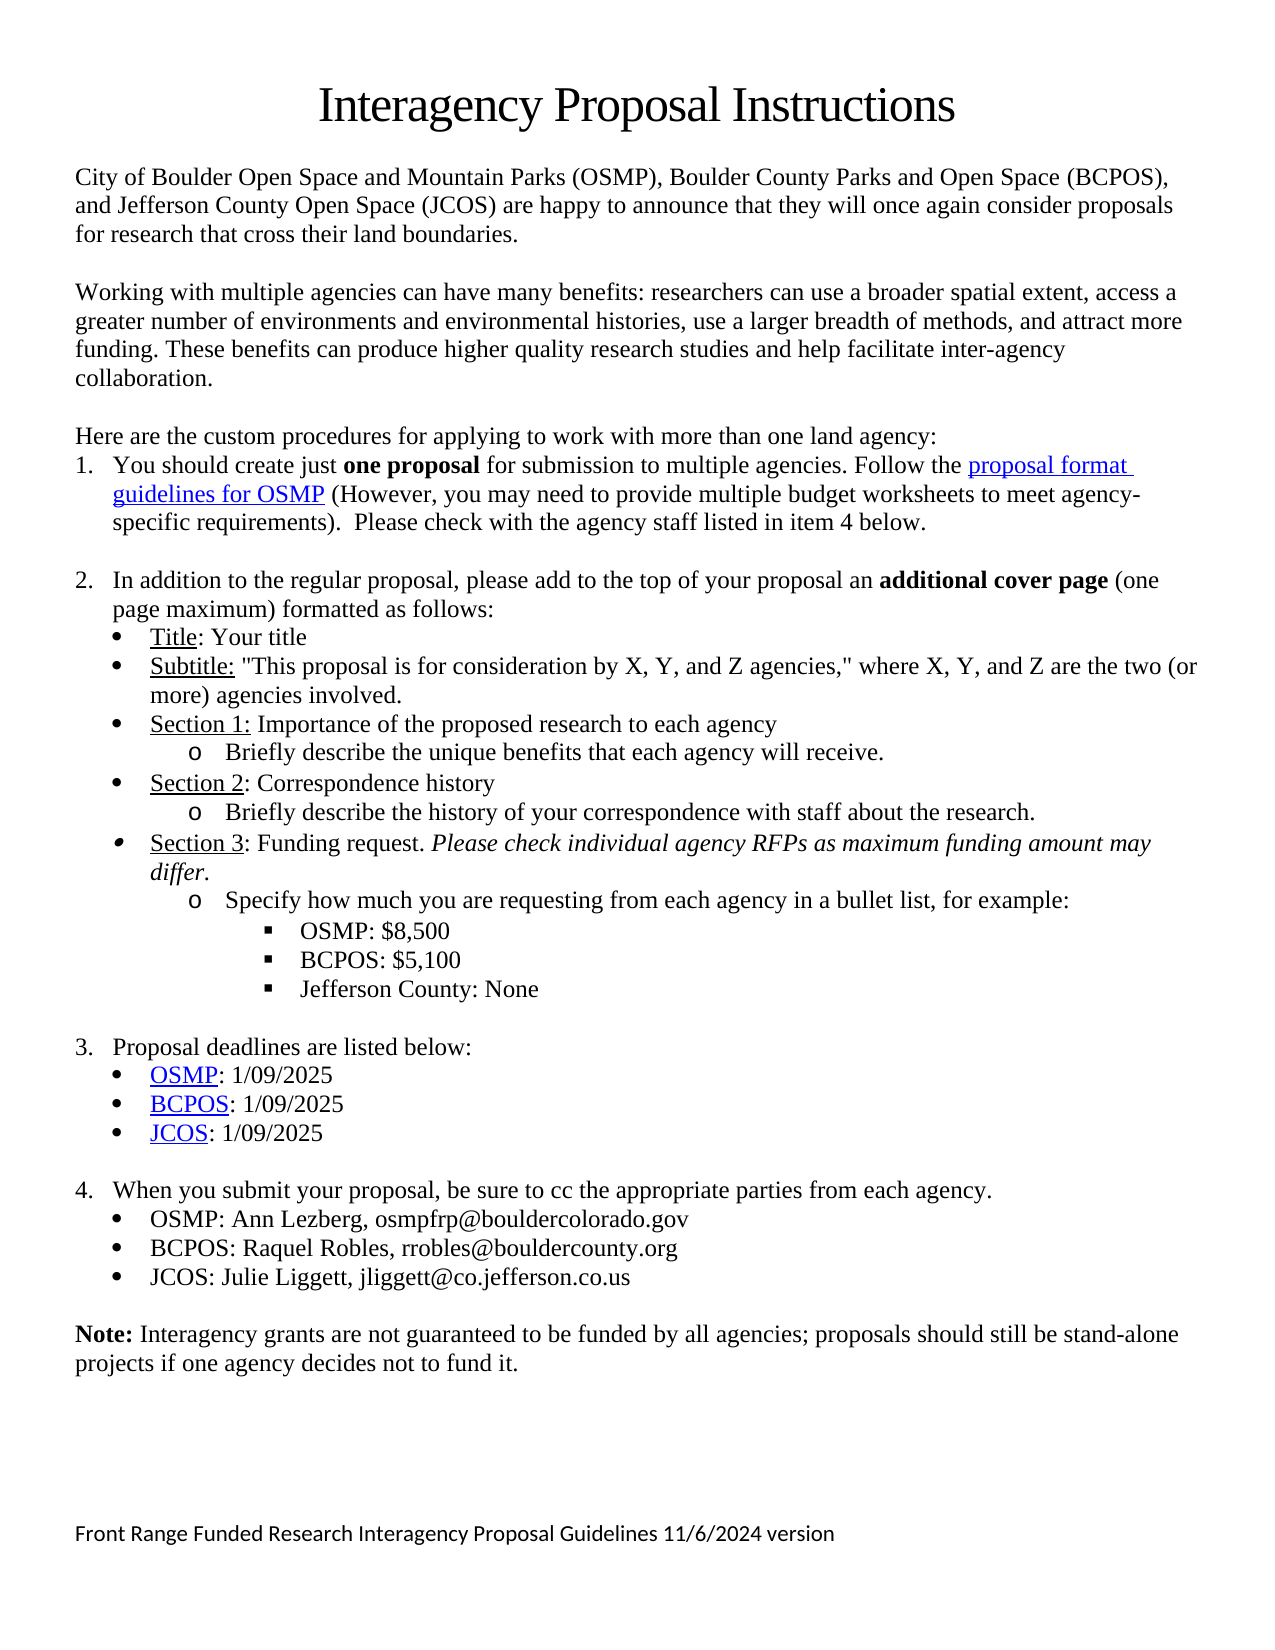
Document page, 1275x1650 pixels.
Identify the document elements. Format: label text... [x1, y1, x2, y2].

title Interagency Proposal Instructions [75, 75, 1200, 132]
list Section 1: Importance of the proposed research to each agency [112, 709, 1200, 737]
text City of Boulder Open Space and Mountain Parks (OSMP), Boulder County Parks and Open Space (BCPOS), and Jefferson County Open Space (JCOS) are happy to announce that they will once again consider proposals for research that cross their land boundaries. [75, 162, 1200, 248]
list OSMP: $8,500 [262, 916, 1200, 945]
list Briefly describe the unique benefits that each agency will receive. [187, 737, 1200, 768]
list OSMP: 1/09/2025 [112, 1060, 1200, 1089]
list OSMP: Ann Lezberg, osmpfrp@bouldercolorado.gov [112, 1204, 1200, 1233]
list BCPOS: $5,100 [262, 945, 1200, 974]
text Here are the custom procedures for applying to work with more than one land agency: [75, 421, 1200, 450]
list Specify how much you are requesting from each agency in a bullet list, for example: [187, 885, 1200, 916]
list Briefly describe the history of your correspondence with staff about the research. [187, 797, 1200, 828]
list You should create just one proposal for submission to multiple agencies. Follow the proposal format guidelines for OSMP (However, you may need to provide multiple budget worksheets to meet agency-specific requirements). Please check with the agency staff listed in item 4 below. [75, 450, 1200, 536]
list BCPOS: Raquel Robles, rrobles@bouldercounty.org [112, 1233, 1200, 1262]
list Section 3: Funding request. Please check individual agency RFPs as maximum funding amount may differ. [112, 828, 1200, 885]
list Title: Your title [112, 622, 1200, 651]
list Proposal deadlines are listed below: [75, 1032, 1200, 1060]
list When you submit your proposal, be sure to cc the appropriate parties from each agency. [75, 1175, 1200, 1204]
list ​Section 2: Correspondence history [112, 768, 1200, 797]
text Note: Interagency grants are not guaranteed to be funded by all agencies; proposals should still be stand-alone projects if one agency decides not to fund it. [75, 1319, 1200, 1377]
list BCPOS: 1/09/2025 [112, 1089, 1200, 1118]
text Working with multiple agencies can have many benefits: researchers can use a broader spatial extent, access a greater number of environments and environmental histories, use a larger breadth of methods, and attract more funding. These benefits can produce higher quality research studies and help facilitate inter-agency collaboration. [75, 277, 1200, 392]
list JCOS: 1/09/2025 [112, 1118, 1200, 1147]
list Jefferson County: None [262, 974, 1200, 1002]
list JCOS: Julie Liggett, jliggett@co.jefferson.co.us [112, 1262, 1200, 1290]
list Subtitle: "This proposal is for consideration by X, Y, and Z agencies," where X, Y, and Z are the two (or more) agencies involved. [112, 651, 1200, 709]
list In addition to the regular proposal, please add to the top of your proposal an additional cover page (one page maximum) formatted as follows: [75, 565, 1200, 622]
